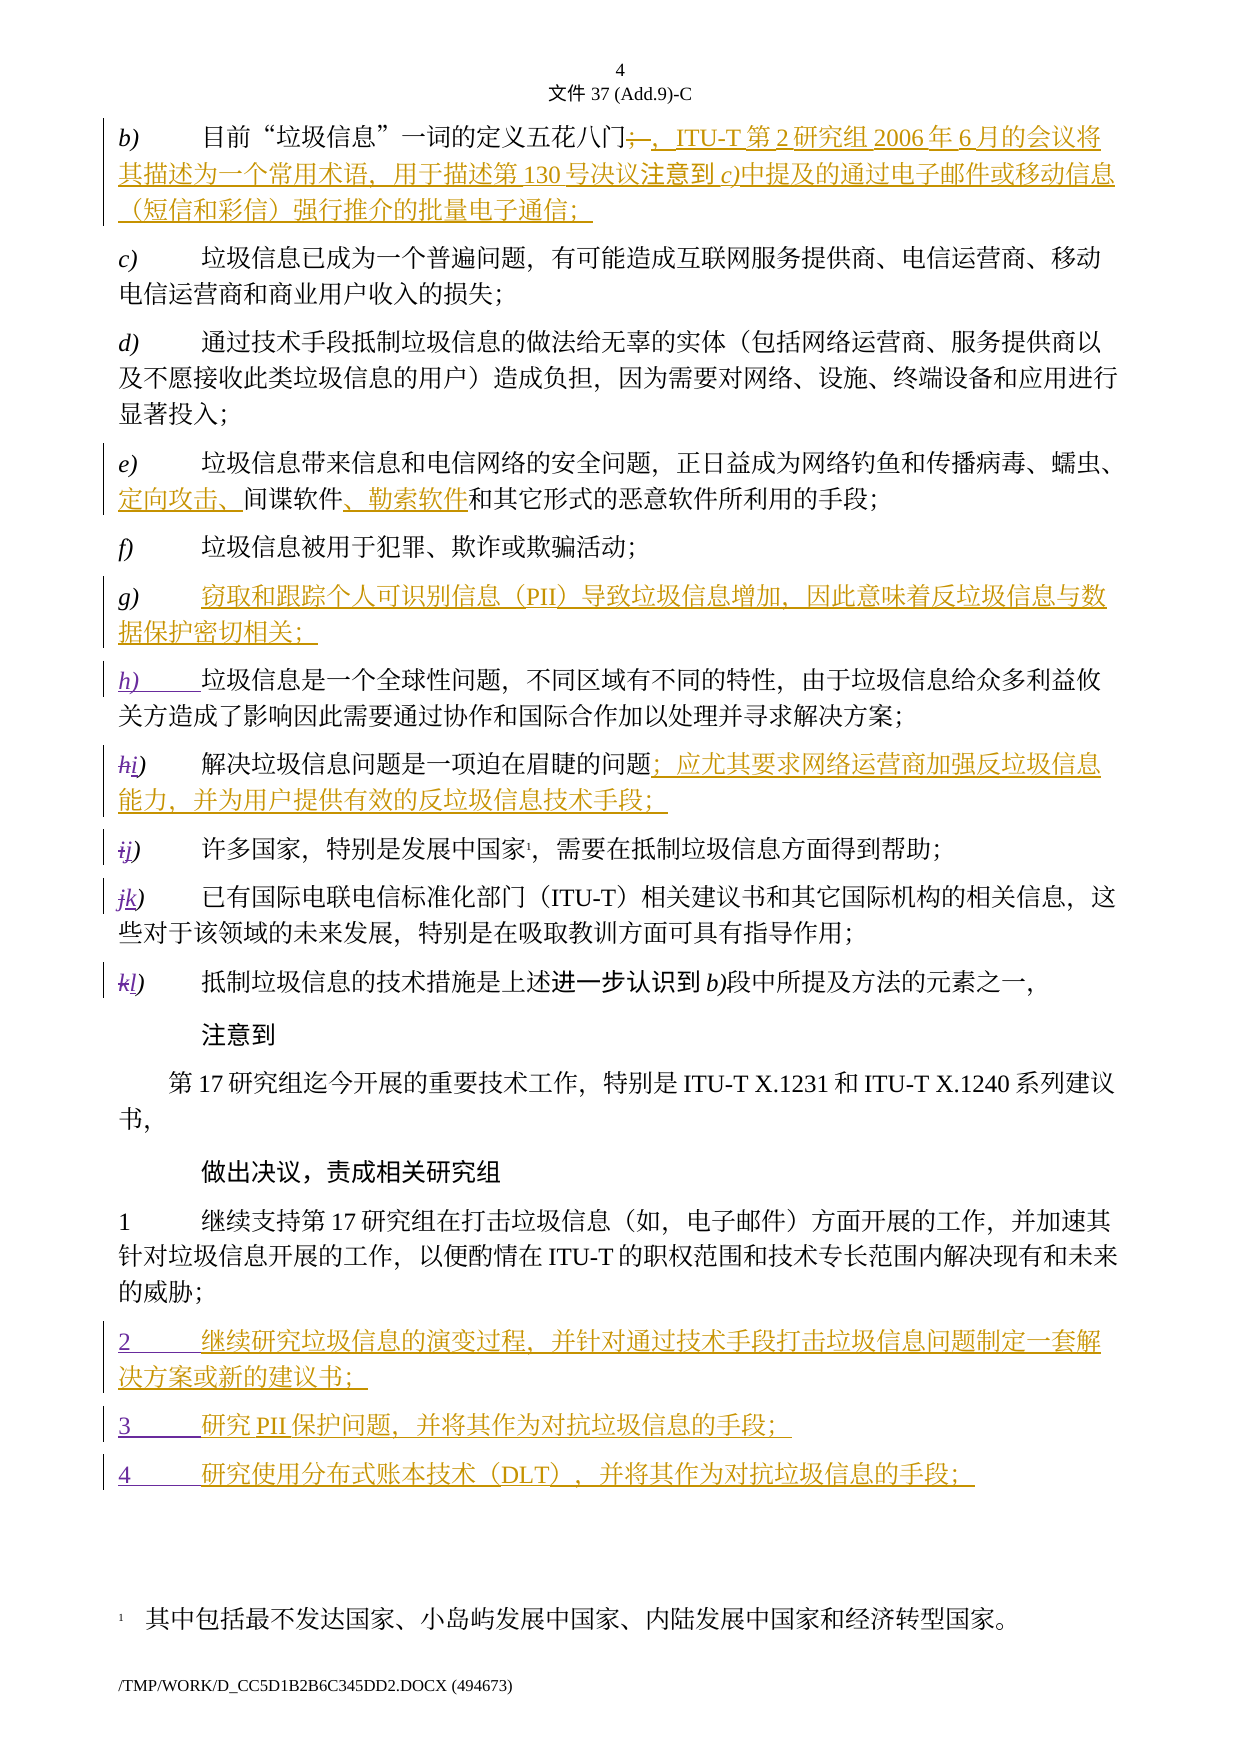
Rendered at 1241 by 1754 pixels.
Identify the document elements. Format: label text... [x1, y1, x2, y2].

text 1 继续支持第17研究组在打击垃圾信息（如，电子邮件）方面开展的工作，并加速其针对垃圾信息开展的工作，以便酌情在ITU-T的职权范围和技术专长范围内解决现有和未来的威胁； [118, 1201, 1122, 1309]
text 做出决议，责成相关研究组 [201, 1152, 1122, 1189]
text e) 垃圾信息带来信息和电信网络的安全问题，正日益成为网络钓鱼和传播病毒、蠕虫、间谍软件和其它形式的恶意软件所利用的手段； [118, 443, 1122, 515]
text g) [118, 576, 1122, 648]
text ) 已有国际电联电信标准化部门（ITU-T）相关建议书和其它国际机构的相关信息，这些对于该领域的未来发展，特别是在吸取教训方面可具有指导作用； [118, 878, 1122, 950]
text ) 许多国家，特别是发展中国家1，需要在抵制垃圾信息方面得到帮助； [118, 829, 1122, 865]
text ) 抵制垃圾信息的技术措施是上述进一步认识到b)段中所提及方法的元素之一， [118, 962, 1122, 998]
text f) 垃圾信息被用于犯罪、欺诈或欺骗活动； [118, 528, 1122, 564]
text 垃圾信息是一个全球性问题，不同区域有不同的特性，由于垃圾信息给众多利益攸关方造成了影响因此需要通过协作和国际合作加以处理并寻求解决方案； [118, 661, 1122, 732]
text 注意到 [201, 1015, 1122, 1051]
text c) 垃圾信息已成为一个普遍问题，有可能造成互联网服务提供商、电信运营商、移动电信运营商和商业用户收入的损失； [118, 239, 1122, 311]
text 第17研究组迄今开展的重要技术工作，特别是ITU-T X.1231和ITU-T X.1240系列建议书， [118, 1064, 1122, 1136]
text d) 通过技术手段抵制垃圾信息的做法给无辜的实体（包括网络运营商、服务提供商以及不愿接收此类垃圾信息的用户）造成负担，因为需要对网络、设施、终端设备和应用进行显著投入； [118, 323, 1122, 431]
text ) 解决垃圾信息问题是一项迫在眉睫的问题 [118, 745, 1122, 817]
text b) 目前“垃圾信息”一词的定义五花八门 [118, 118, 1122, 226]
